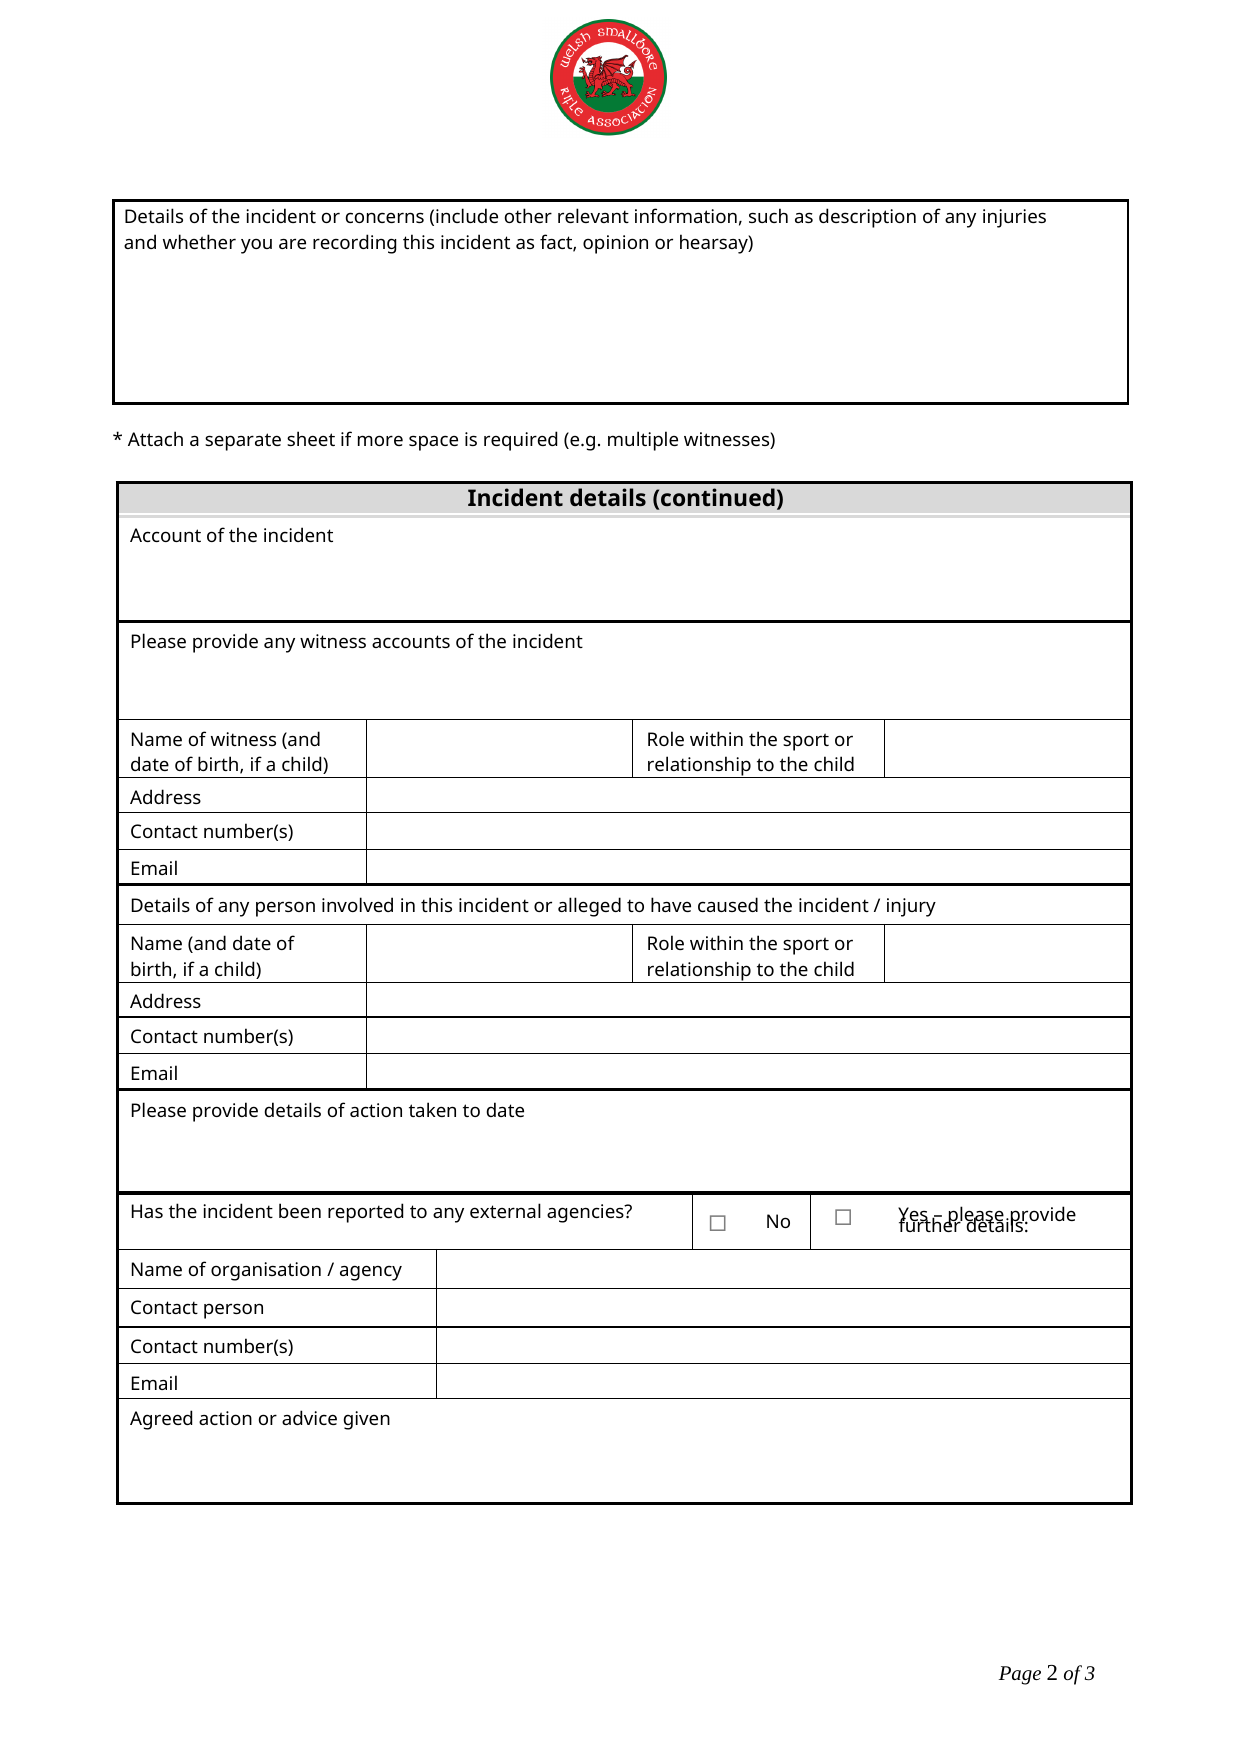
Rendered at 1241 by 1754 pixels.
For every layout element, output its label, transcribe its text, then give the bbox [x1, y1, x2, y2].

table_cell Name of witness (and date of birth, if a child) [119, 720, 366, 777]
table_cell Yes – please provide further details: [811, 1195, 1130, 1249]
table_cell Please provide any witness accounts of the incident [119, 623, 1130, 719]
table_cell Role within the sport or relationship to the child [633, 720, 884, 777]
table_cell No [693, 1195, 810, 1249]
table_cell Contact number(s) [119, 1328, 436, 1363]
table_cell [437, 1250, 1130, 1288]
table_cell Account of the incident [119, 518, 1130, 619]
picture [542, 17, 672, 138]
table_cell Please provide details of action taken to date [119, 1091, 1130, 1191]
table_cell [367, 720, 632, 777]
table_cell Details of any person involved in this incident or alleged to have caused the incident / injury [119, 886, 1130, 924]
table_cell Contact number(s) [119, 1018, 366, 1053]
table_cell [885, 925, 1130, 982]
table_cell Has the incident been reported to any external agencies? [119, 1195, 692, 1249]
table_cell Email [119, 1364, 436, 1398]
table_cell [367, 1018, 1130, 1053]
table_cell Email [119, 1054, 366, 1088]
table_cell [437, 1364, 1130, 1398]
table_cell Role within the sport or relationship to the child [633, 925, 884, 982]
text * Attach a separate sheet if more space is required (e.g. multiple witnesses) [112, 427, 1142, 452]
table_cell Email [119, 850, 366, 883]
table_cell [367, 850, 1130, 883]
table_cell [437, 1289, 1130, 1326]
table_cell [437, 1328, 1130, 1363]
table_cell Address [119, 778, 366, 812]
table_cell Name of organisation / agency [119, 1250, 436, 1288]
table_cell Address [119, 983, 366, 1016]
table_cell Contact person [119, 1289, 436, 1326]
table_cell [367, 813, 1130, 849]
table_cell [885, 720, 1130, 777]
table_header Incident details (continued) [119, 484, 1130, 512]
table_cell [367, 983, 1130, 1016]
table_cell [367, 1054, 1130, 1088]
table_cell Agreed action or advice given [119, 1399, 1130, 1502]
table_cell [367, 925, 632, 982]
table_cell Contact number(s) [119, 813, 366, 849]
table_cell Name (and date of birth, if a child) [119, 925, 366, 982]
table_cell [367, 778, 1130, 812]
